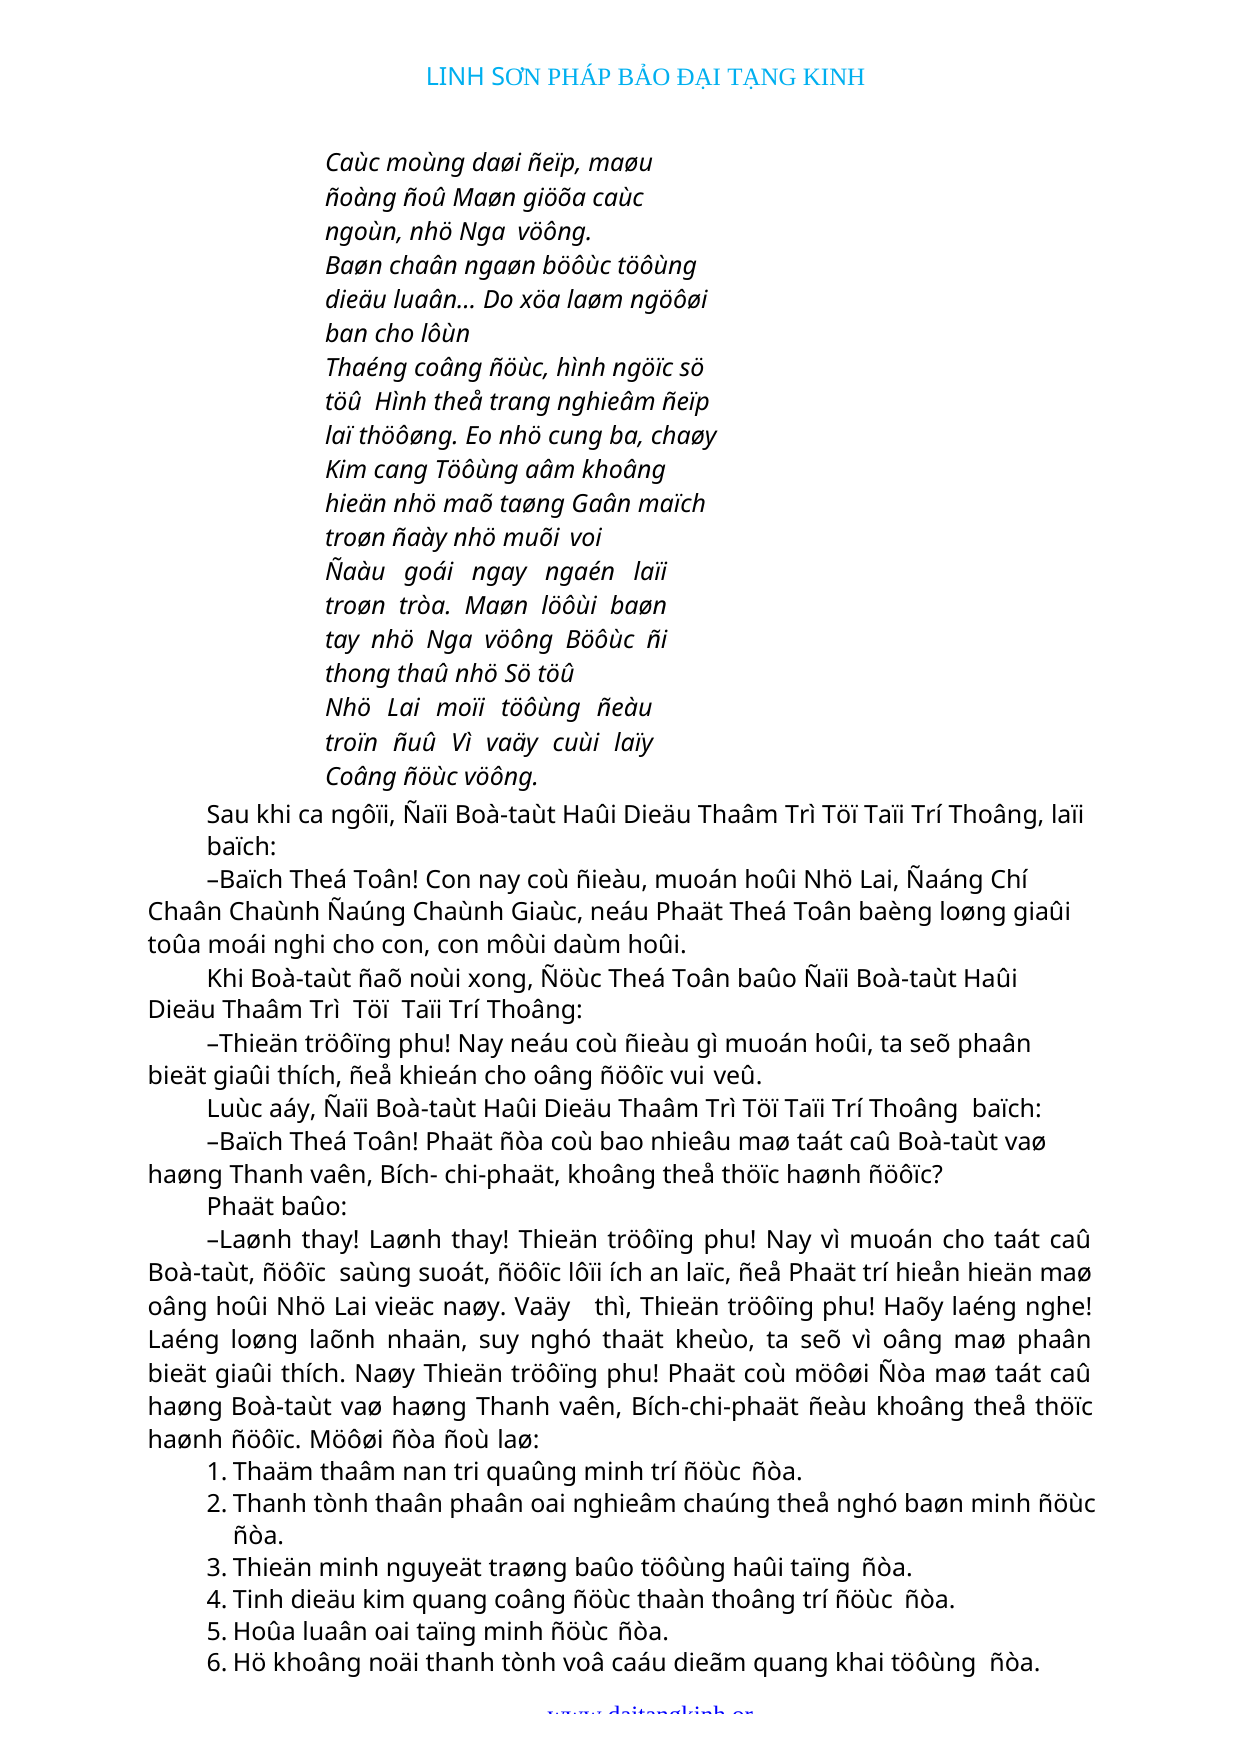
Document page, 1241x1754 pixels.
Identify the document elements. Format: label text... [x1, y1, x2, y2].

text Nhö Lai moïi töôùng ñeàu troïn ñuû Vì vaäy cuùi laïy Coâng ñöùc vöông. [325, 690, 653, 792]
list Thanh tònh thaân phaân oai nghieâm chaúng theå nghó baøn minh ñöùc ñòa. [206, 1487, 1105, 1551]
text –Thieän tröôïng phu! Nay neáu coù ñieàu gì muoán hoûi, ta seõ phaân bieät giaûi thích, ñeå khieán cho oâng ñöôïc vui veû. [147, 1027, 1083, 1092]
text Caùc moùng daøi ñeïp, maøu ñoàng ñoû Maøn giöõa caùc ngoùn, nhö Nga vöông. [325, 145, 704, 247]
list Hoûa luaân oai taïng minh ñöùc ñòa. [206, 1614, 1105, 1646]
text Phaät baûo: [206, 1191, 1105, 1222]
list Thaäm thaâm nan tri quaûng minh trí ñöùc ñòa. [206, 1456, 1105, 1487]
list Thieän minh nguyeät traøng baûo töôùng haûi taïng ñòa. [206, 1551, 1105, 1583]
text Ñaàu goái ngay ngaén laïi troøn tròa. Maøn löôùi baøn tay nhö Nga vöông Böôùc ñi thong thaû nhö Sö töû [325, 554, 667, 690]
list Tinh dieäu kim quang coâng ñöùc thaàn thoâng trí ñöùc ñòa. [206, 1583, 1105, 1614]
text –Baïch Theá Toân! Phaät ñòa coù bao nhieâu maø taát caû Boà-taùt vaø haøng Thanh vaên, Bích- chi-phaät, khoâng theå thöïc haønh ñöôïc? [147, 1124, 1093, 1191]
list Hö khoâng noäi thanh tònh voâ caáu dieãm quang khai töôùng ñòa. [206, 1646, 1105, 1678]
text Thaéng coâng ñöùc, hình ngöïc sö töû Hình theå trang nghieâm ñeïp laï thöôøng. Eo nhö cung ba, chaøy Kim cang Töôùng aâm khoâng hieän nhö maõ taøng Gaân maïch troøn ñaày nhö muõi voi [325, 349, 719, 554]
text Sau khi ca ngôïi, Ñaïi Boà-taùt Haûi Dieäu Thaâm Trì Töï Taïi Trí Thoâng, laïi baïch: [206, 797, 1105, 862]
text Luùc aáy, Ñaïi Boà-taùt Haûi Dieäu Thaâm Trì Töï Taïi Trí Thoâng baïch: [206, 1092, 1105, 1124]
text –Baïch Theá Toân! Con nay coù ñieàu, muoán hoûi Nhö Lai, Ñaáng Chí Chaân Chaùnh Ñaúng Chaùnh Giaùc, neáu Phaät Theá Toân baèng loøng giaûi toûa moái nghi cho con, con môùi daùm hoûi. [147, 862, 1083, 961]
text Khi Boà-taùt ñaõ noùi xong, Ñöùc Theá Toân baûo Ñaïi Boà-taùt Haûi Dieäu Thaâm Trì Töï Taïi Trí Thoâng: [147, 961, 1083, 1026]
text –Laønh thay! Laønh thay! Thieän tröôïng phu! Nay vì muoán cho taát caû Boà-taùt, ñöôïc saùng suoát, ñöôïc lôïi ích an laïc, ñeå Phaät trí hieån hieän maø oâng hoûi Nhö Lai vieäc naøy. Vaäy thì, Thieän tröôïng phu! Haõy laéng nghe! Laéng loøng laõnh nhaän, suy nghó thaät kheùo, ta seõ vì oâng maø phaân bieät giaûi thích. Naøy Thieän tröôïng phu! Phaät coù möôøi Ñòa maø taát caû haøng Boà-taùt vaø haøng Thanh vaên, Bích-chi-phaät ñeàu khoâng theå thöïc haønh ñöôïc. Möôøi ñòa ñoù laø: [147, 1222, 1093, 1456]
text Baøn chaân ngaøn böôùc töôùng dieäu luaân… Do xöa laøm ngöôøi ban cho lôùn [325, 247, 748, 349]
